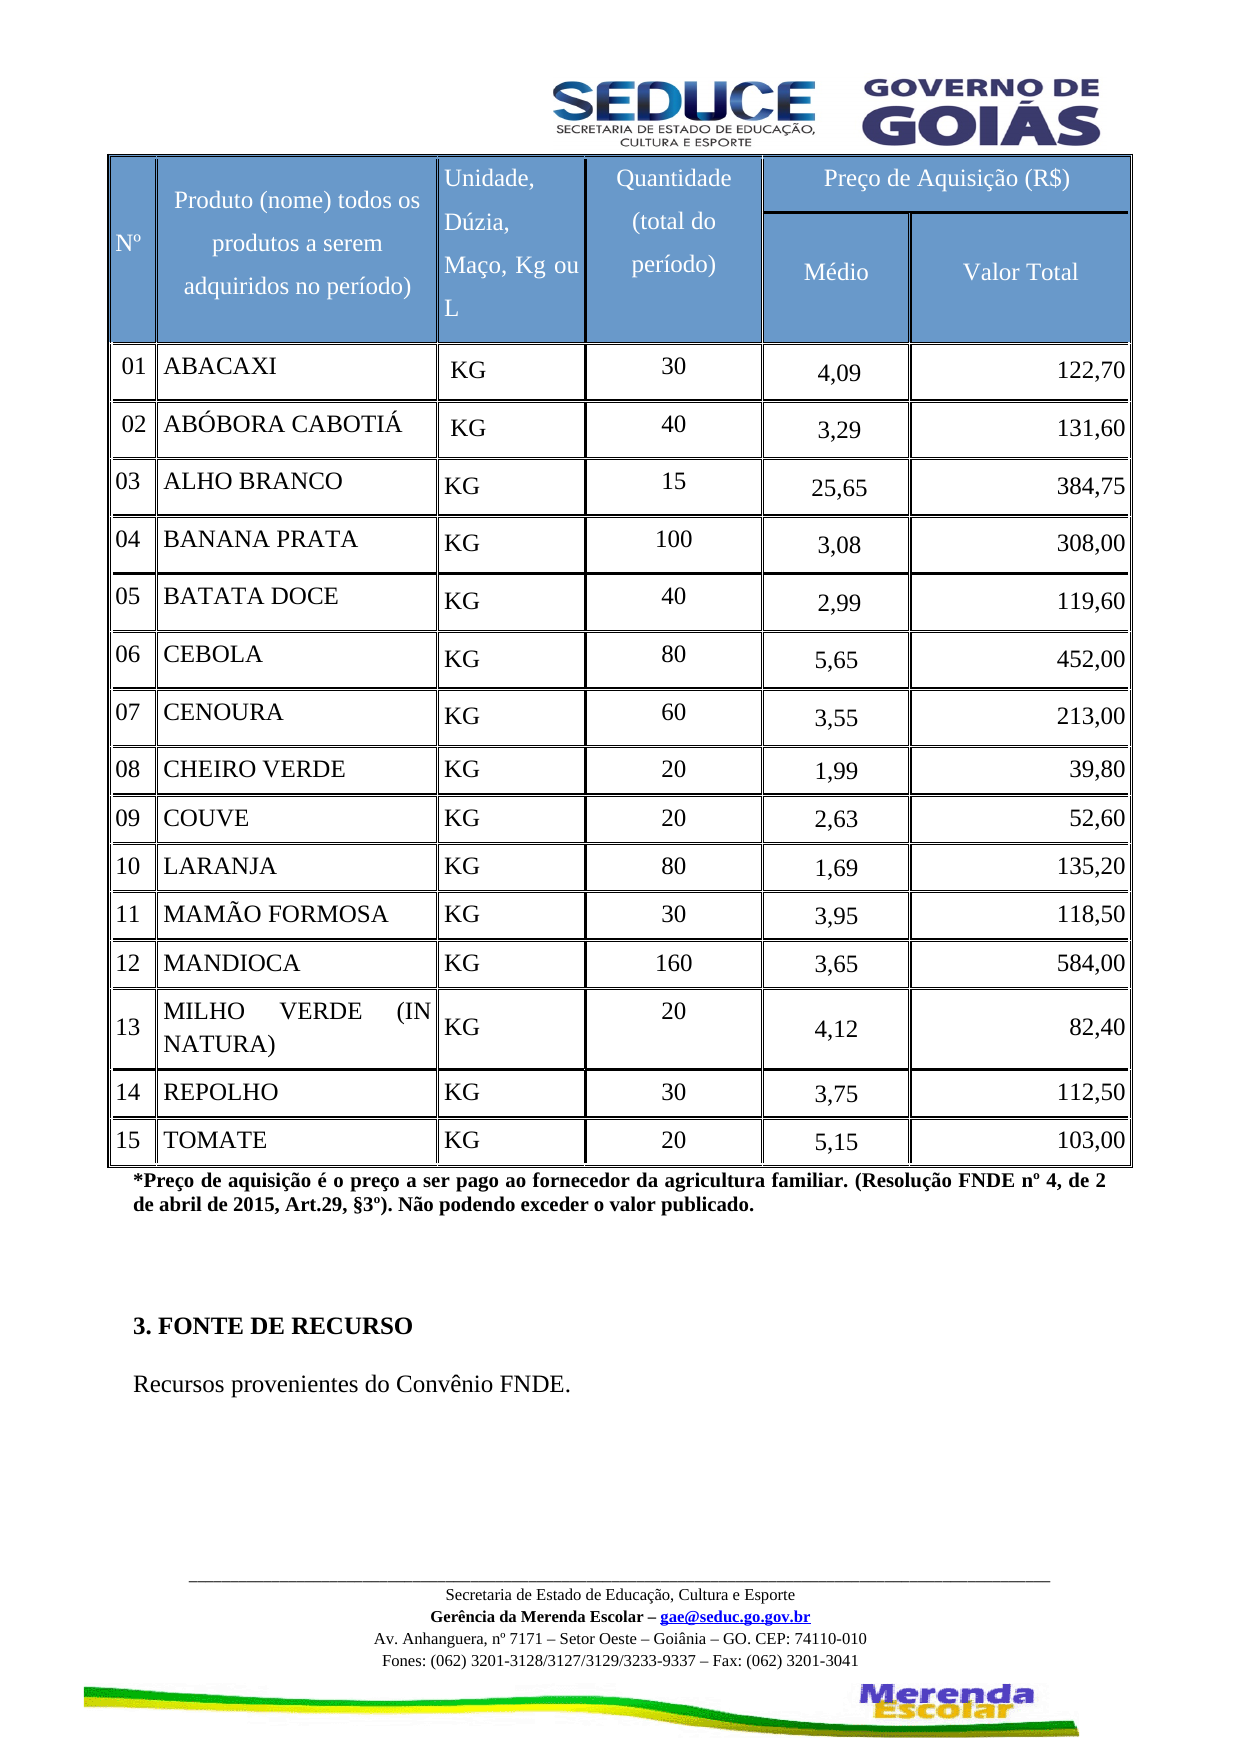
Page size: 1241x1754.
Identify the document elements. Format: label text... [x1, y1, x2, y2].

table_cell 584,00 [912, 938, 1130, 986]
table_cell 384,75 [910, 457, 1131, 514]
table_cell 07 [111, 687, 155, 745]
table_cell KG [439, 691, 584, 745]
text Recursos provenientes do Convênio FNDE. [133, 1369, 1107, 1398]
table_cell KG [439, 797, 584, 841]
table_cell CHEIRO VERDE [158, 748, 436, 793]
table_cell KG [439, 460, 584, 514]
table_header Produto (nome) todos os produtos a serem adquiridos no período) [157, 157, 438, 342]
table_cell MILHO VERDE (IN NATURA) [158, 990, 436, 1068]
table_cell 4,09 [764, 345, 908, 399]
text 3. FONTE DE RECURSO [133, 1311, 1107, 1339]
table_cell Médio [764, 214, 908, 342]
table_cell 02 [111, 399, 155, 457]
table_cell 80 [587, 633, 761, 687]
table_cell KG [439, 633, 584, 687]
table_cell 01 [109, 342, 157, 399]
table_cell REPOLHO [158, 1071, 436, 1116]
table_cell 04 [111, 514, 155, 572]
table_cell Valor Total [912, 211, 1130, 342]
table_cell 3,29 [764, 403, 908, 457]
table_cell 08 [109, 745, 157, 793]
picture [552, 73, 1108, 154]
table_cell 20 [587, 990, 761, 1068]
table_cell 119,60 [912, 572, 1130, 629]
table_cell ABACAXI [158, 345, 436, 399]
table_cell 11 [109, 890, 157, 938]
table_cell KG [439, 345, 584, 399]
table_cell COUVE [158, 797, 436, 841]
table_cell 3,65 [764, 942, 908, 986]
table_cell 1,99 [764, 748, 908, 793]
table_cell 30 [587, 893, 761, 938]
table_cell 14 [109, 1068, 155, 1116]
table_cell 30 [587, 1071, 761, 1116]
table_cell LARANJA [158, 845, 436, 890]
table_cell 82,40 [912, 986, 1130, 1068]
table_cell 20 [587, 797, 761, 841]
table_cell KG [439, 845, 584, 890]
table_cell 60 [587, 691, 761, 745]
table_cell 100 [587, 518, 761, 572]
table_cell 4,12 [764, 990, 908, 1068]
table_cell 20 [587, 748, 761, 793]
table_cell KG [439, 942, 584, 986]
table_header Quantidade (total do período) [585, 157, 762, 342]
table_cell CEBOLA [158, 633, 436, 687]
table_cell KG [439, 403, 584, 457]
table_cell 1,69 [764, 845, 908, 890]
table_cell KG [439, 748, 584, 793]
table_cell 103,00 [910, 1116, 1130, 1164]
table_cell KG [439, 575, 584, 629]
table_cell 452,00 [912, 630, 1130, 687]
table_cell 118,50 [910, 890, 1131, 938]
text *Preço de aquisição é o preço a ser pago ao fornecedor da agricultura familiar. (Resolução FNDE nº 4, de 2 de abril de 2015, Art.29, §3º). Não podendo exceder o valor publicado. [133, 1168, 1107, 1216]
table_cell 25,65 [764, 460, 908, 514]
table_cell KG [439, 518, 584, 572]
table_cell CENOURA [158, 691, 436, 745]
table_cell KG [438, 1120, 585, 1164]
table_cell 30 [587, 345, 761, 399]
table_cell 80 [587, 845, 761, 890]
table_cell 15 [587, 460, 761, 514]
table_cell 09 [111, 793, 155, 841]
table_cell 15 [111, 1116, 157, 1164]
table_cell 213,00 [912, 687, 1130, 745]
table_cell 122,70 [910, 342, 1131, 399]
table_cell 5,65 [764, 633, 908, 687]
table_cell 308,00 [912, 514, 1130, 572]
table_cell 3,08 [764, 518, 908, 572]
table_cell 06 [111, 630, 155, 687]
table_cell KG [439, 1071, 584, 1116]
table_cell 131,60 [912, 399, 1130, 457]
table_cell ABÓBORA CABOTIÁ [158, 403, 436, 457]
table_cell KG [439, 990, 584, 1068]
table_cell ALHO BRANCO [158, 460, 436, 514]
table_cell 135,20 [912, 841, 1130, 890]
table_cell 13 [111, 986, 155, 1068]
table_cell BATATA DOCE [158, 575, 436, 629]
table_cell 03 [109, 457, 157, 514]
table_cell 12 [111, 938, 155, 986]
table_cell 05 [111, 572, 155, 629]
table_cell 3,55 [764, 691, 908, 745]
table_cell 3,75 [764, 1071, 908, 1116]
table_cell 5,15 [763, 1116, 910, 1164]
table_header Unidade, Dúzia, Maço, Kg ou L [438, 155, 585, 342]
table_cell 40 [587, 575, 761, 629]
table_cell 112,50 [912, 1068, 1131, 1116]
table_cell 40 [587, 403, 761, 457]
table_header Preço de Aquisição (R$) [763, 157, 1130, 211]
table_header Nº [111, 157, 157, 342]
table_cell 2,63 [764, 797, 908, 841]
table_cell MAMÃO FORMOSA [158, 893, 436, 938]
table_cell TOMATE [157, 1120, 438, 1164]
table_cell 10 [111, 841, 155, 890]
table_cell 160 [587, 942, 761, 986]
table_cell 2,99 [764, 575, 908, 629]
table_cell BANANA PRATA [158, 518, 436, 572]
table_cell 3,95 [764, 893, 908, 938]
table_cell 52,60 [912, 793, 1130, 841]
table_cell 20 [585, 1120, 762, 1164]
table_cell MANDIOCA [158, 942, 436, 986]
table_cell KG [439, 893, 584, 938]
table_cell 39,80 [910, 745, 1131, 793]
